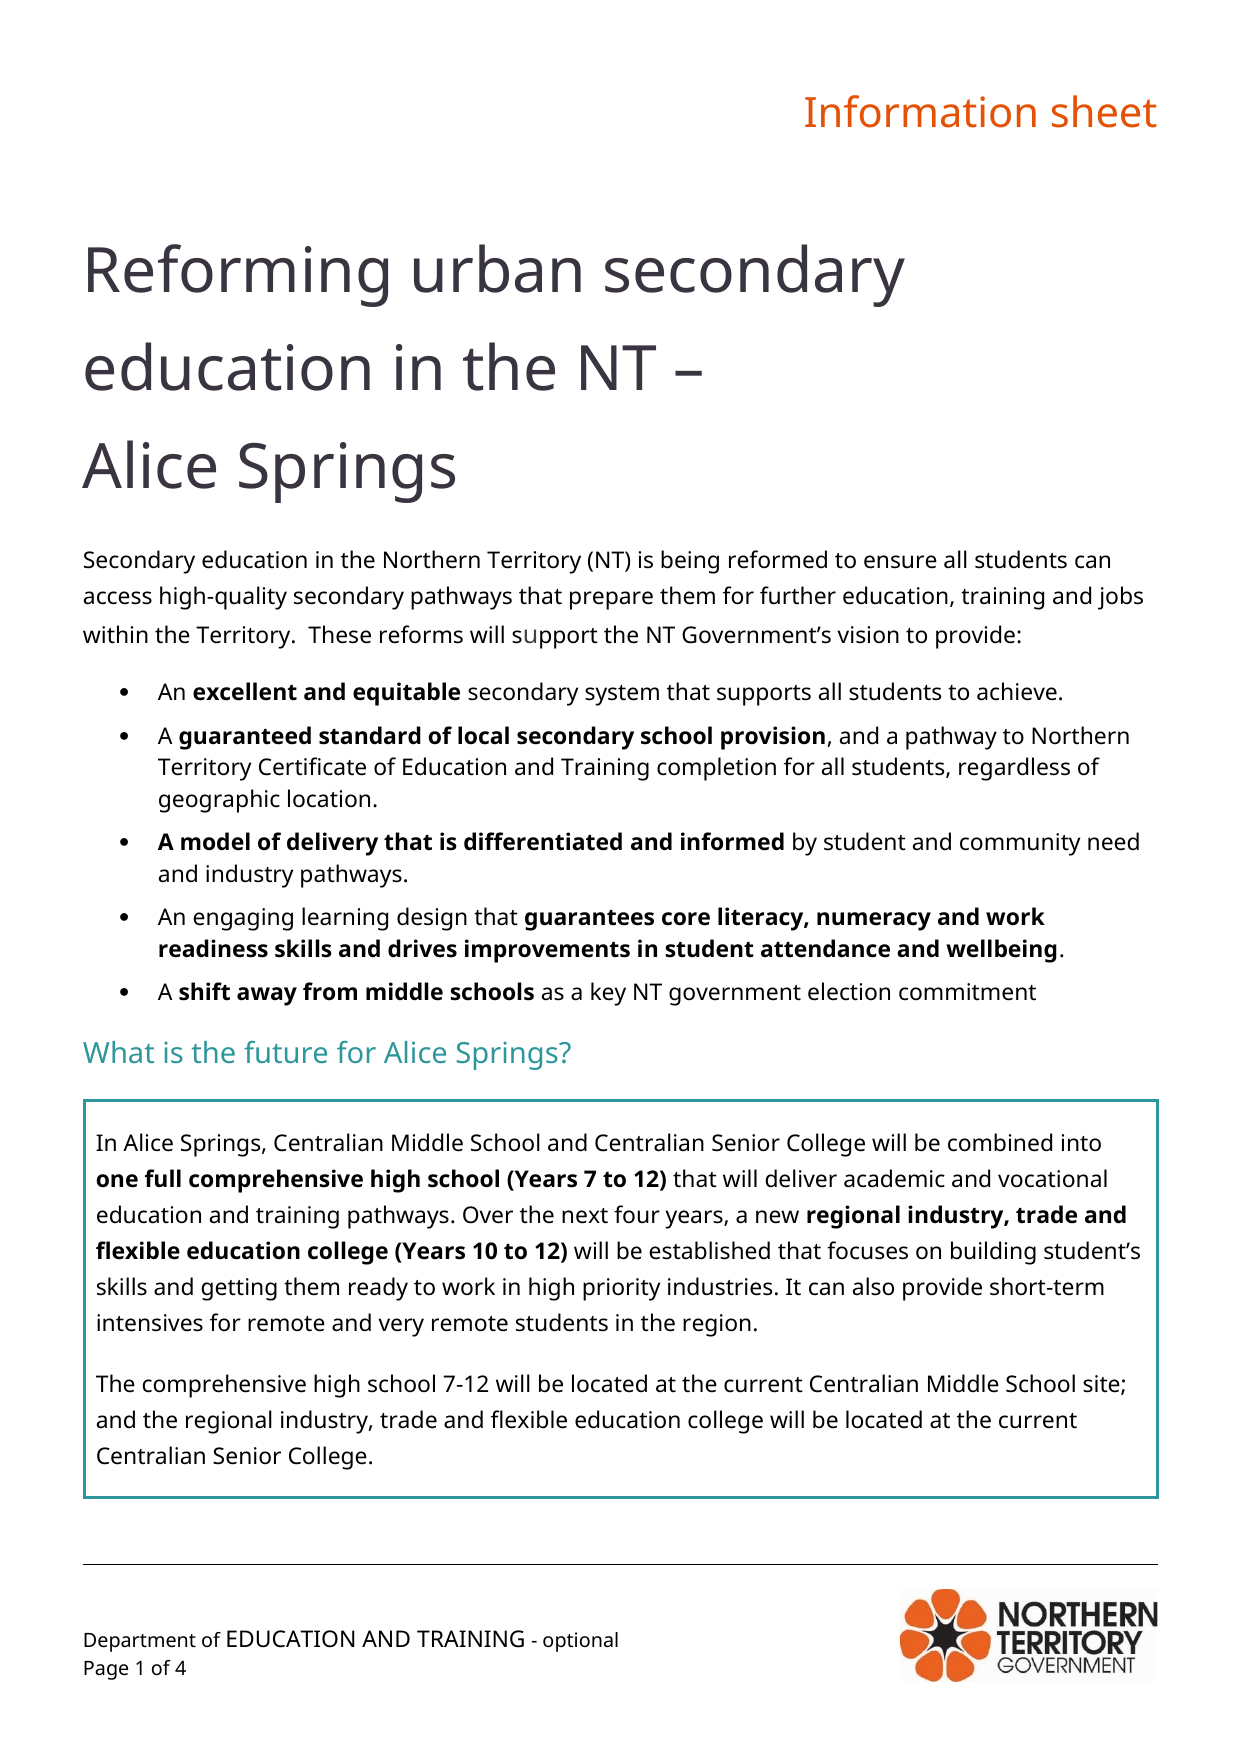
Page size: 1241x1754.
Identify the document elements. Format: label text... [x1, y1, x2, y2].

list A guaranteed standard of local secondary school provision, and a pathway to Northern Territory Certificate of Education and Training completion for all students, regardless of geographic location. [120, 720, 1157, 814]
list An excellent and equitable secondary system that supports all students to achieve. [120, 676, 1157, 708]
picture [899, 1589, 1158, 1682]
table_header In Alice Springs, Centralian Middle School and Centralian Senior College will be combined into one full comprehensive high school (Years 7 to 12) that will deliver academic and vocational education and training pathways. Over the next four years, a new regional industry, trade and flexible education college (Years 10 to 12) will be established that focuses on building student’s skills and getting them ready to work in high priority industries. It can also provide short-term intensives for remote and very remote students in the region. The comprehensive high school 7-12 will be located at the current Centralian Middle School site; and the regional industry, trade and flexible education college will be located at the current Centralian Senior College. [86, 1102, 1156, 1496]
subtitle What is the future for Alice Springs? [83, 1033, 1157, 1072]
text Secondary education in the Northern Territory (NT) is being reformed to ensure all students can access high-quality secondary pathways that prepare them for further education, training and jobs within the Territory. These reforms will support the NT Government’s vision to provide: [83, 544, 1157, 650]
list A model of delivery that is differentiated and informed by student and community need and industry pathways. [120, 826, 1157, 889]
list A shift away from middle schools as a key NT government election commitment [120, 976, 1157, 1008]
list An engaging learning design that guarantees core literacy, numeracy and work readiness skills and drives improvements in student attendance and wellbeing. [120, 901, 1157, 964]
